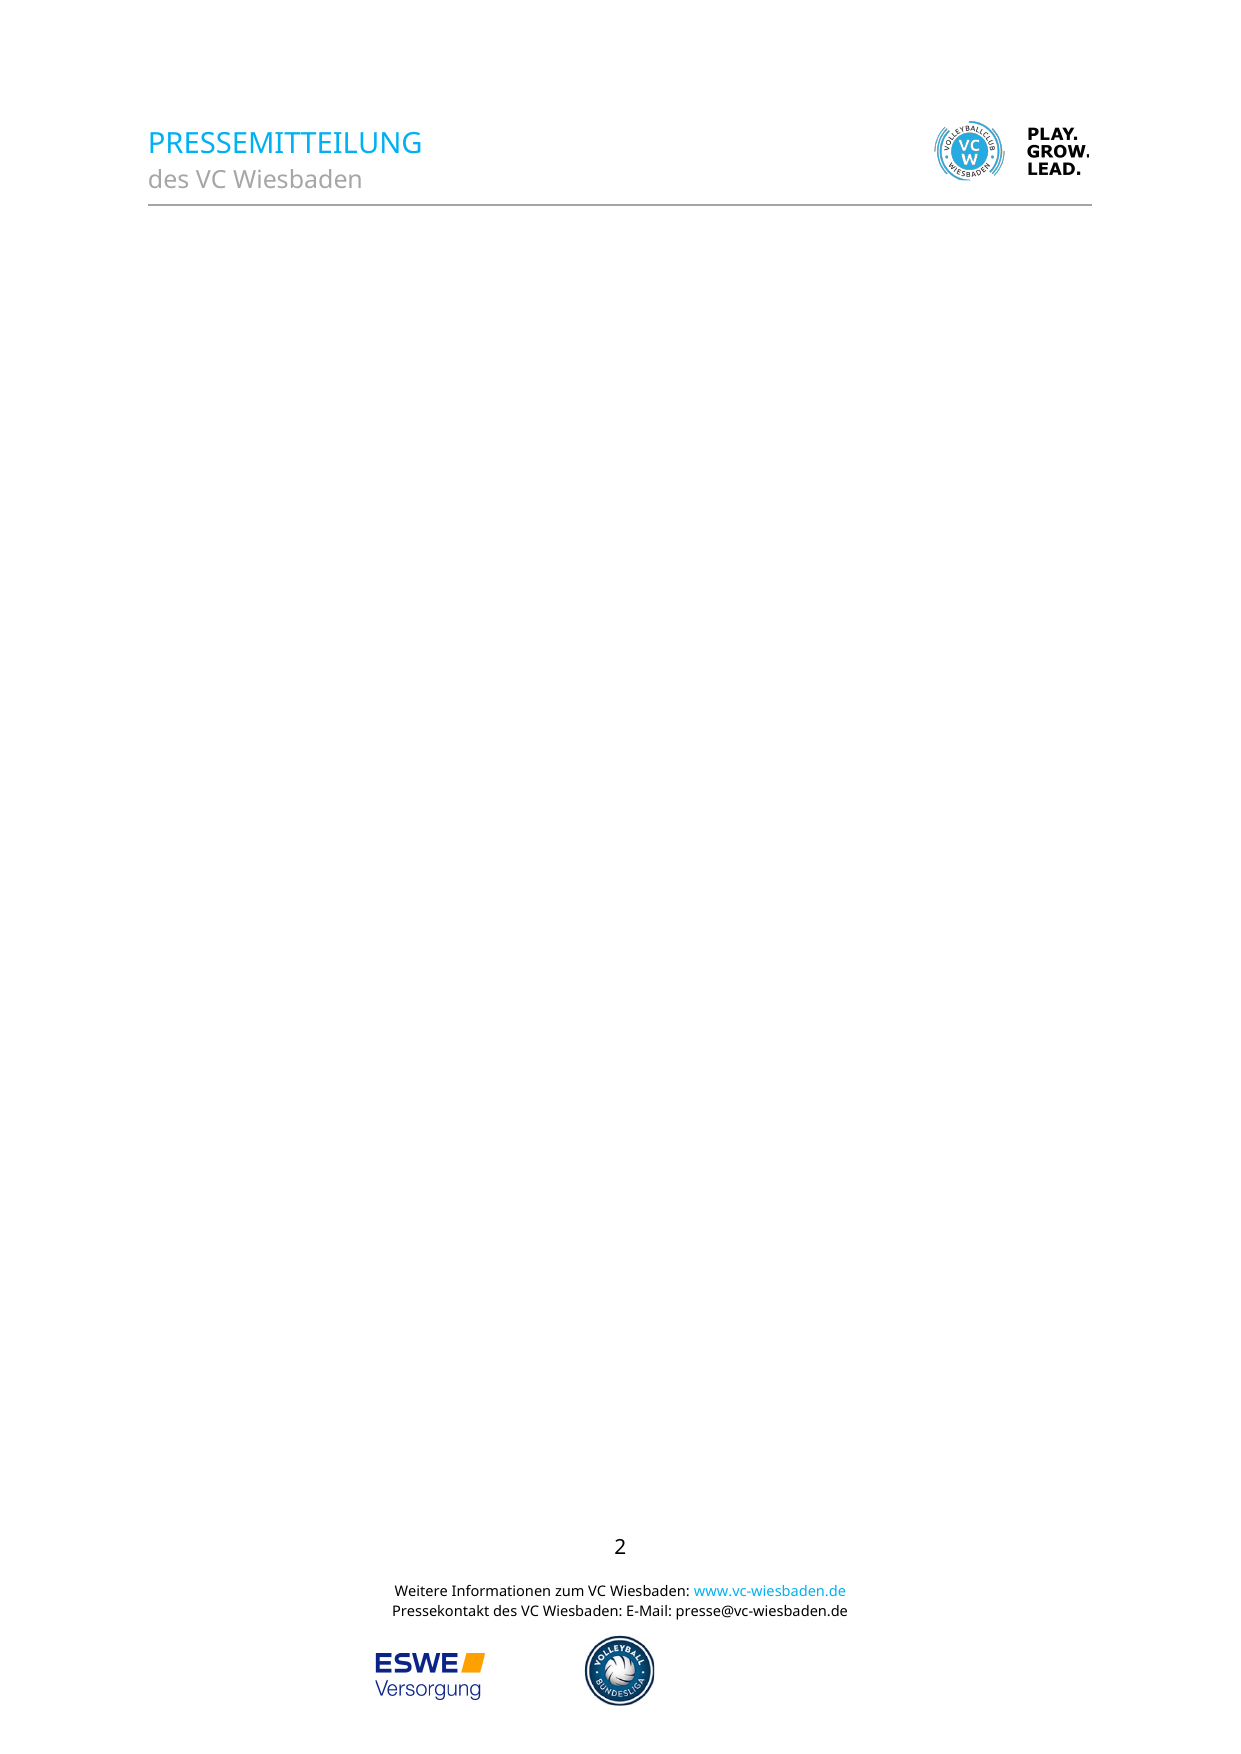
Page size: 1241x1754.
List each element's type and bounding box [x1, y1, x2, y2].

picture [584, 1635, 655, 1706]
picture [375, 1653, 485, 1700]
picture [932, 120, 1089, 181]
